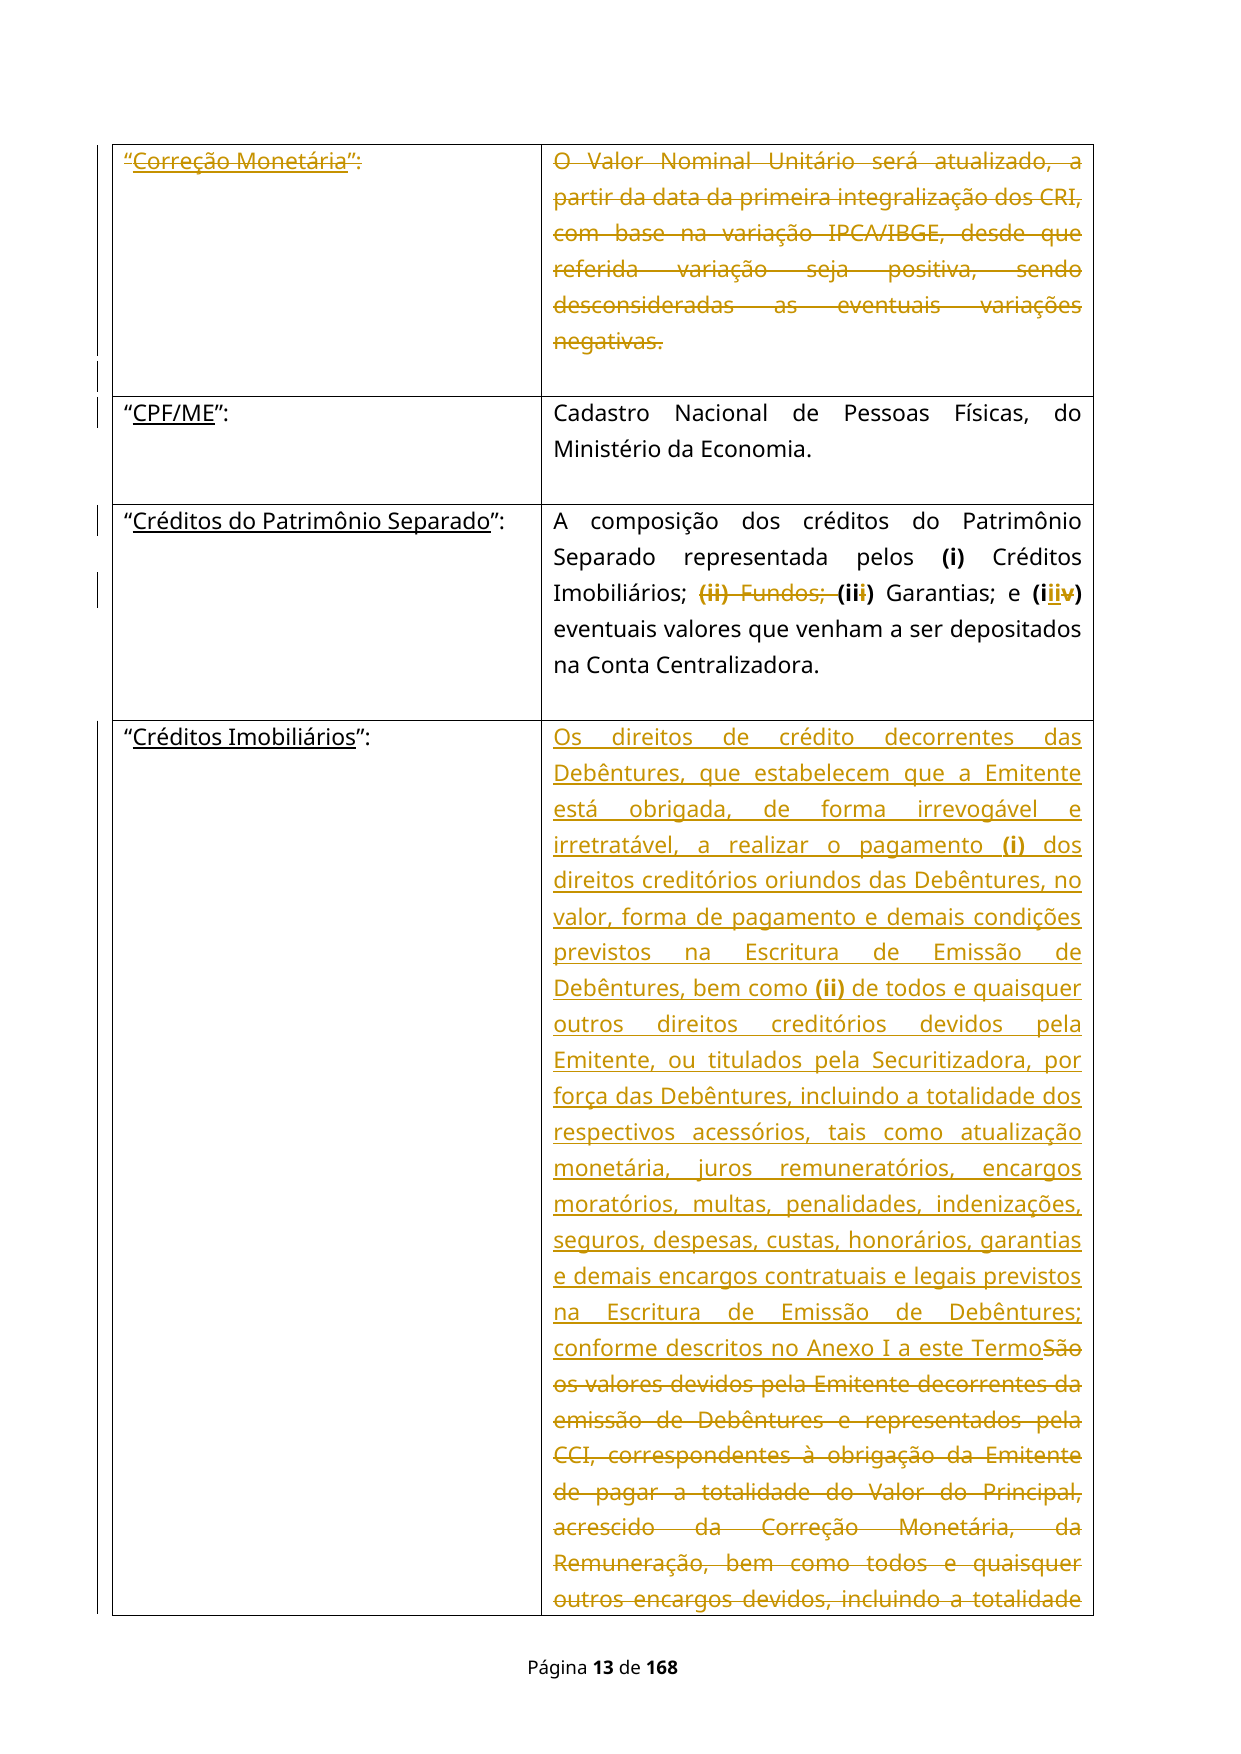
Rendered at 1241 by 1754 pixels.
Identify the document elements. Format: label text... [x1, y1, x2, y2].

table_cell “CPF/ME”: [113, 397, 541, 504]
table_cell [542, 145, 1093, 396]
table_cell . [542, 721, 1093, 1614]
table_cell [113, 145, 541, 396]
table_cell A composição dos créditos do Patrimônio Separado representada pelos (i) Créditos Imobiliários; (ii) Garantias; e (i) eventuais valores que venham a ser depositados na Conta Centralizadora. [542, 505, 1093, 720]
table_cell Cadastro Nacional de Pessoas Físicas, do Ministério da Economia. [542, 397, 1093, 504]
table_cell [113, 721, 541, 1614]
table_cell “Créditos do Patrimônio Separado”: [113, 505, 541, 720]
